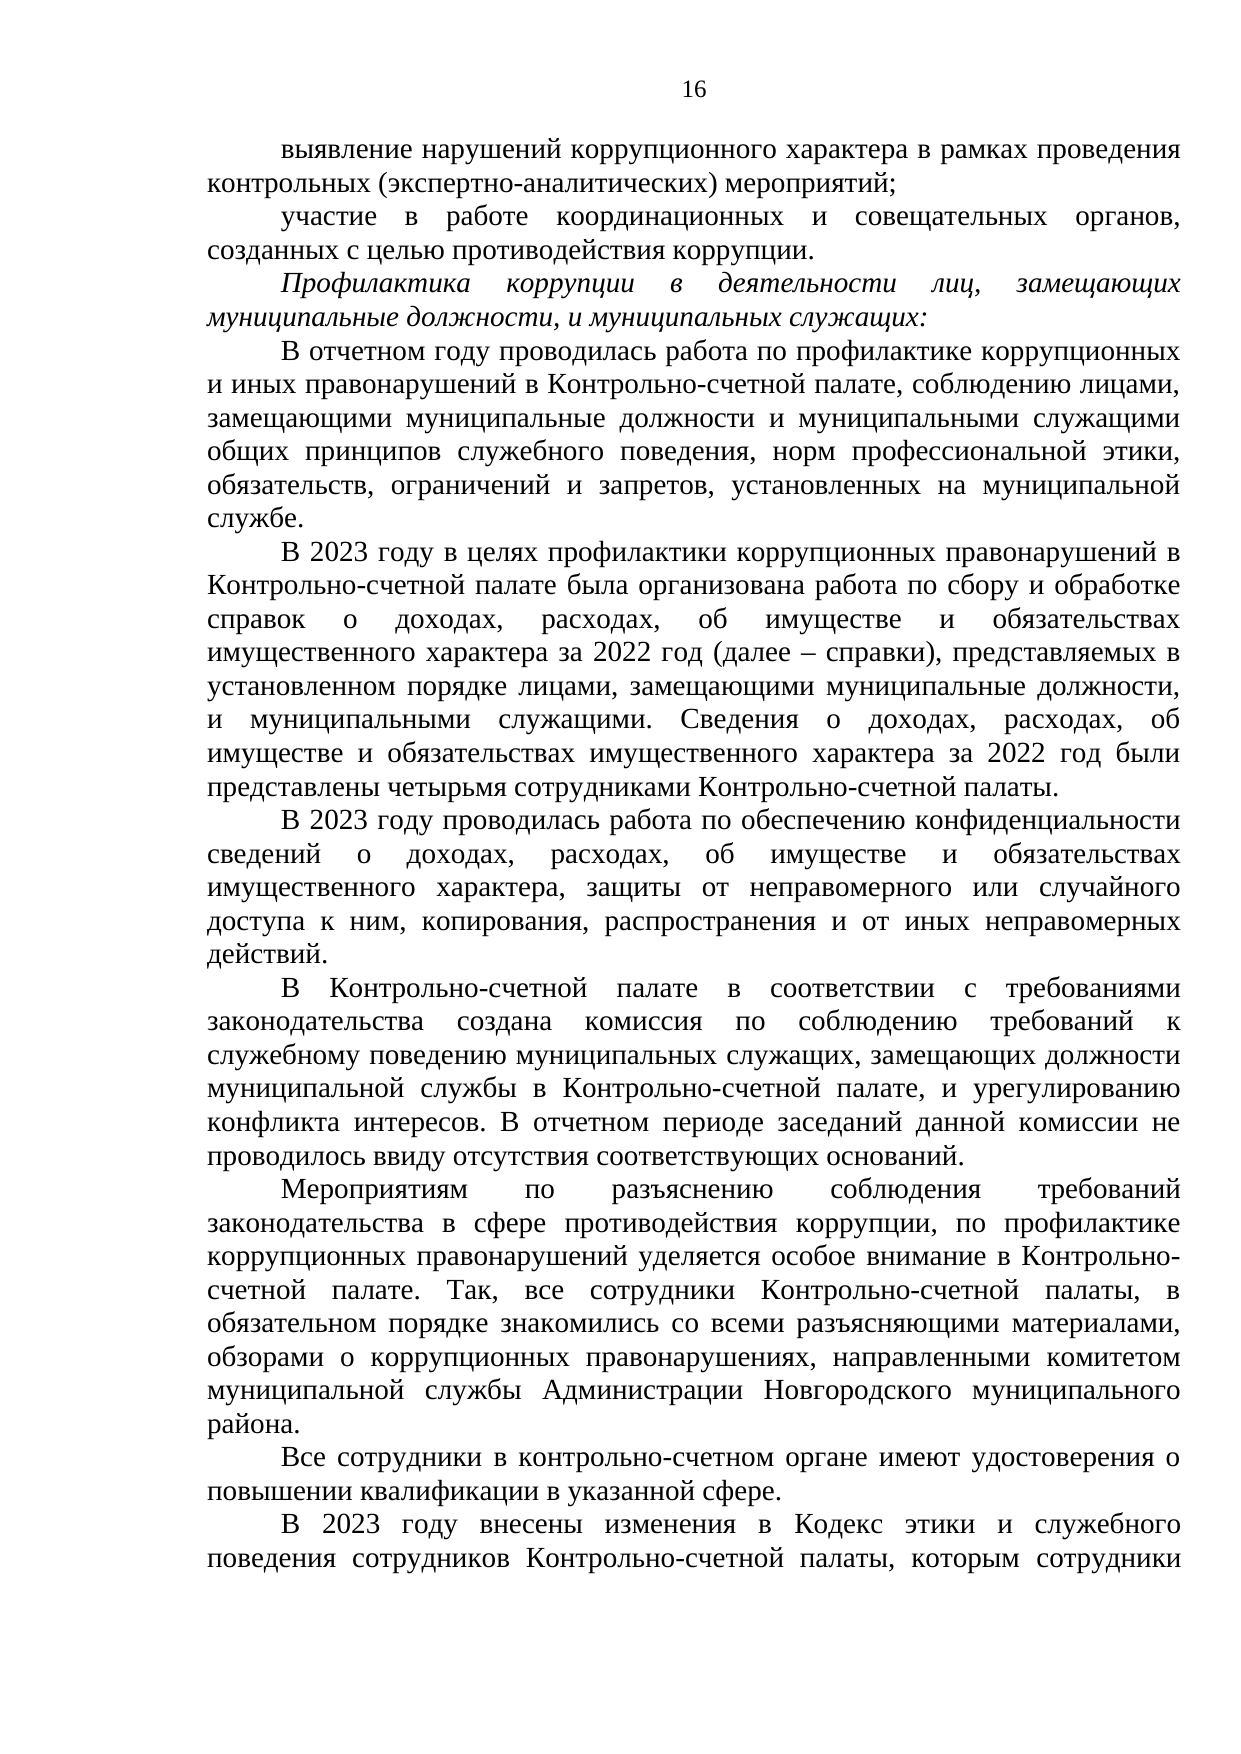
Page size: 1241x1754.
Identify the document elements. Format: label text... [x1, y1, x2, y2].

text В 2023 году проводилась работа по обеспечению конфиденциальности сведений о доходах, расходах, об имуществе и обязательствах имущественного характера, защиты от неправомерного или случайного доступа к ним, копирования, распространения и от иных неправомерных действий. [207, 802, 1181, 970]
text Мероприятиям по разъяснению соблюдения требований законодательства в сфере противодействия коррупции, по профилактике коррупционных правонарушений уделяется особое внимание в Контрольно-счетной палате. Так, все сотрудники Контрольно-счетной палаты, в обязательном порядке знакомились со всеми разъясняющими материалами, обзорами о коррупционных правонарушениях, направленными комитетом муниципальной службы Администрации Новгородского муниципального района. [207, 1171, 1181, 1439]
text участие в работе координационных и совещательных органов, созданных с целью противодействия коррупции. [207, 198, 1181, 266]
text выявление нарушений коррупционного характера в рамках проведения контрольных (экспертно-аналитических) мероприятий; [207, 131, 1181, 198]
text В Контрольно-счетной палате в соответствии с требованиями законодательства создана комиссия по соблюдению требований к служебному поведению муниципальных служащих, замещающих должности муниципальной службы в Контрольно-счетной палате, и урегулированию конфликта интересов. В отчетном периоде заседаний данной комиссии не проводилось ввиду отсутствия соответствующих оснований. [207, 970, 1181, 1171]
text Все сотрудники в контрольно-счетном органе имеют удостоверения о повышении квалификации в указанной сфере. [207, 1439, 1181, 1507]
text В 2023 году в целях профилактики коррупционных правонарушений в Контрольно-счетной палате была организована работа по сбору и обработке справок о доходах, расходах, об имуществе и обязательствах имущественного характера за 2022 год (далее – справки), представляемых в установленном порядке лицами, замещающими муниципальные должности, и муниципальными служащими. Сведения о доходах, расходах, об имуществе и обязательствах имущественного характера за 2022 год были представлены четырьмя сотрудниками Контрольно-счетной палаты. [207, 534, 1181, 802]
text В отчетном году проводилась работа по профилактике коррупционных и иных правонарушений в Контрольно-счетной палате, соблюдению лицами, замещающими муниципальные должности и муниципальными служащими общих принципов служебного поведения, норм профессиональной этики, обязательств, ограничений и запретов, установленных на муниципальной службе. [207, 333, 1181, 534]
text Профилактика коррупции в деятельности лиц, замещающих муниципальные должности, и муниципальных служащих: [207, 266, 1181, 333]
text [207, 1507, 1181, 1574]
